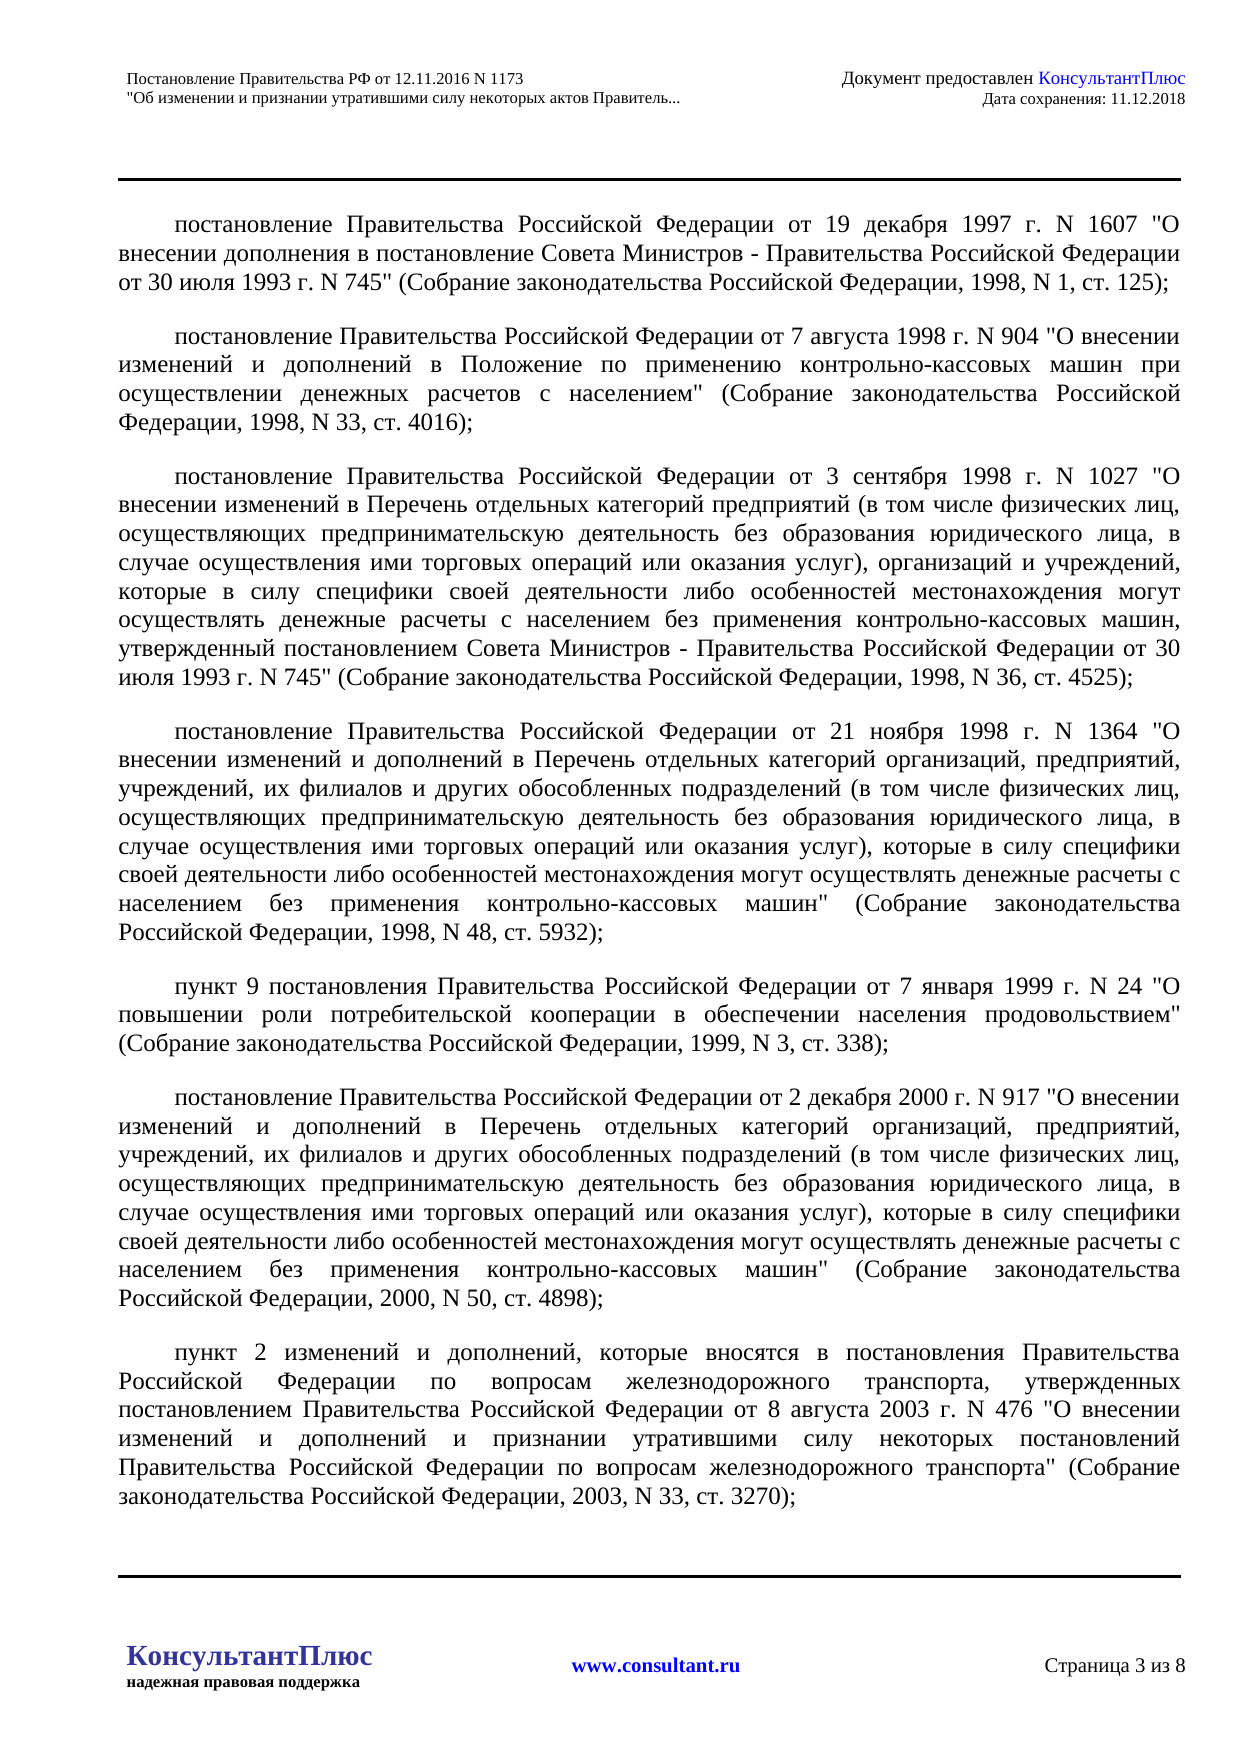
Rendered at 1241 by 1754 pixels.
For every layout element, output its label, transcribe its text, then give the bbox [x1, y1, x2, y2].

text постановление Правительства Российской Федерации от 19 декабря 1997 г. N 1607 "О внесении дополнения в постановление Совета Министров - Правительства Российской Федерации от 30 июля 1993 г. N 745" (Собрание законодательства Российской Федерации, 1998, N 1, ст. 125); [118, 209, 1181, 296]
text постановление Правительства Российской Федерации от 2 декабря 2000 г. N 917 "О внесении изменений и дополнений в Перечень отдельных категорий организаций, предприятий, учреждений, их филиалов и других обособленных подразделений (в том числе физических лиц, осуществляющих предпринимательскую деятельность без образования юридического лица, в случае осуществления ими торговых операций или оказания услуг), которые в силу специфики своей деятельности либо особенностей местонахождения могут осуществлять денежные расчеты с населением без применения контрольно-кассовых машин" (Собрание законодательства Российской Федерации, 2000, N 50, ст. 4898); [118, 1082, 1181, 1312]
text пункт 9 постановления Правительства Российской Федерации от 7 января 1999 г. N 24 "О повышении роли потребительской кооперации в обеспечении населения продовольствием" (Собрание законодательства Российской Федерации, 1999, N 3, ст. 338); [118, 971, 1181, 1057]
text постановление Правительства Российской Федерации от 3 сентября 1998 г. N 1027 "О внесении изменений в Перечень отдельных категорий предприятий (в том числе физических лиц, осуществляющих предпринимательскую деятельность без образования юридического лица, в случае осуществления ими торговых операций или оказания услуг), организаций и учреждений, которые в силу специфики своей деятельности либо особенностей местонахождения могут осуществлять денежные расчеты с населением без применения контрольно-кассовых машин, утвержденный постановлением Совета Министров - Правительства Российской Федерации от 30 июля 1993 г. N 745" (Собрание законодательства Российской Федерации, 1998, N 36, ст. 4525); [118, 461, 1181, 691]
text постановление Правительства Российской Федерации от 7 августа 1998 г. N 904 "О внесении изменений и дополнений в Положение по применению контрольно-кассовых машин при осуществлении денежных расчетов с населением" (Собрание законодательства Российской Федерации, 1998, N 33, ст. 4016); [118, 321, 1181, 436]
text пункт 2 изменений и дополнений, которые вносятся в постановления Правительства Российской Федерации по вопросам железнодорожного транспорта, утвержденных постановлением Правительства Российской Федерации от 8 августа 2003 г. N 476 "О внесении изменений и дополнений и признании утратившими силу некоторых постановлений Правительства Российской Федерации по вопросам железнодорожного транспорта" (Собрание законодательства Российской Федерации, 2003, N 33, ст. 3270); [118, 1337, 1181, 1509]
text постановление Правительства Российской Федерации от 21 ноября 1998 г. N 1364 "О внесении изменений и дополнений в Перечень отдельных категорий организаций, предприятий, учреждений, их филиалов и других обособленных подразделений (в том числе физических лиц, осуществляющих предпринимательскую деятельность без образования юридического лица, в случае осуществления ими торговых операций или оказания услуг), которые в силу специфики своей деятельности либо особенностей местонахождения могут осуществлять денежные расчеты с населением без применения контрольно-кассовых машин" (Собрание законодательства Российской Федерации, 1998, N 48, ст. 5932); [118, 716, 1181, 946]
